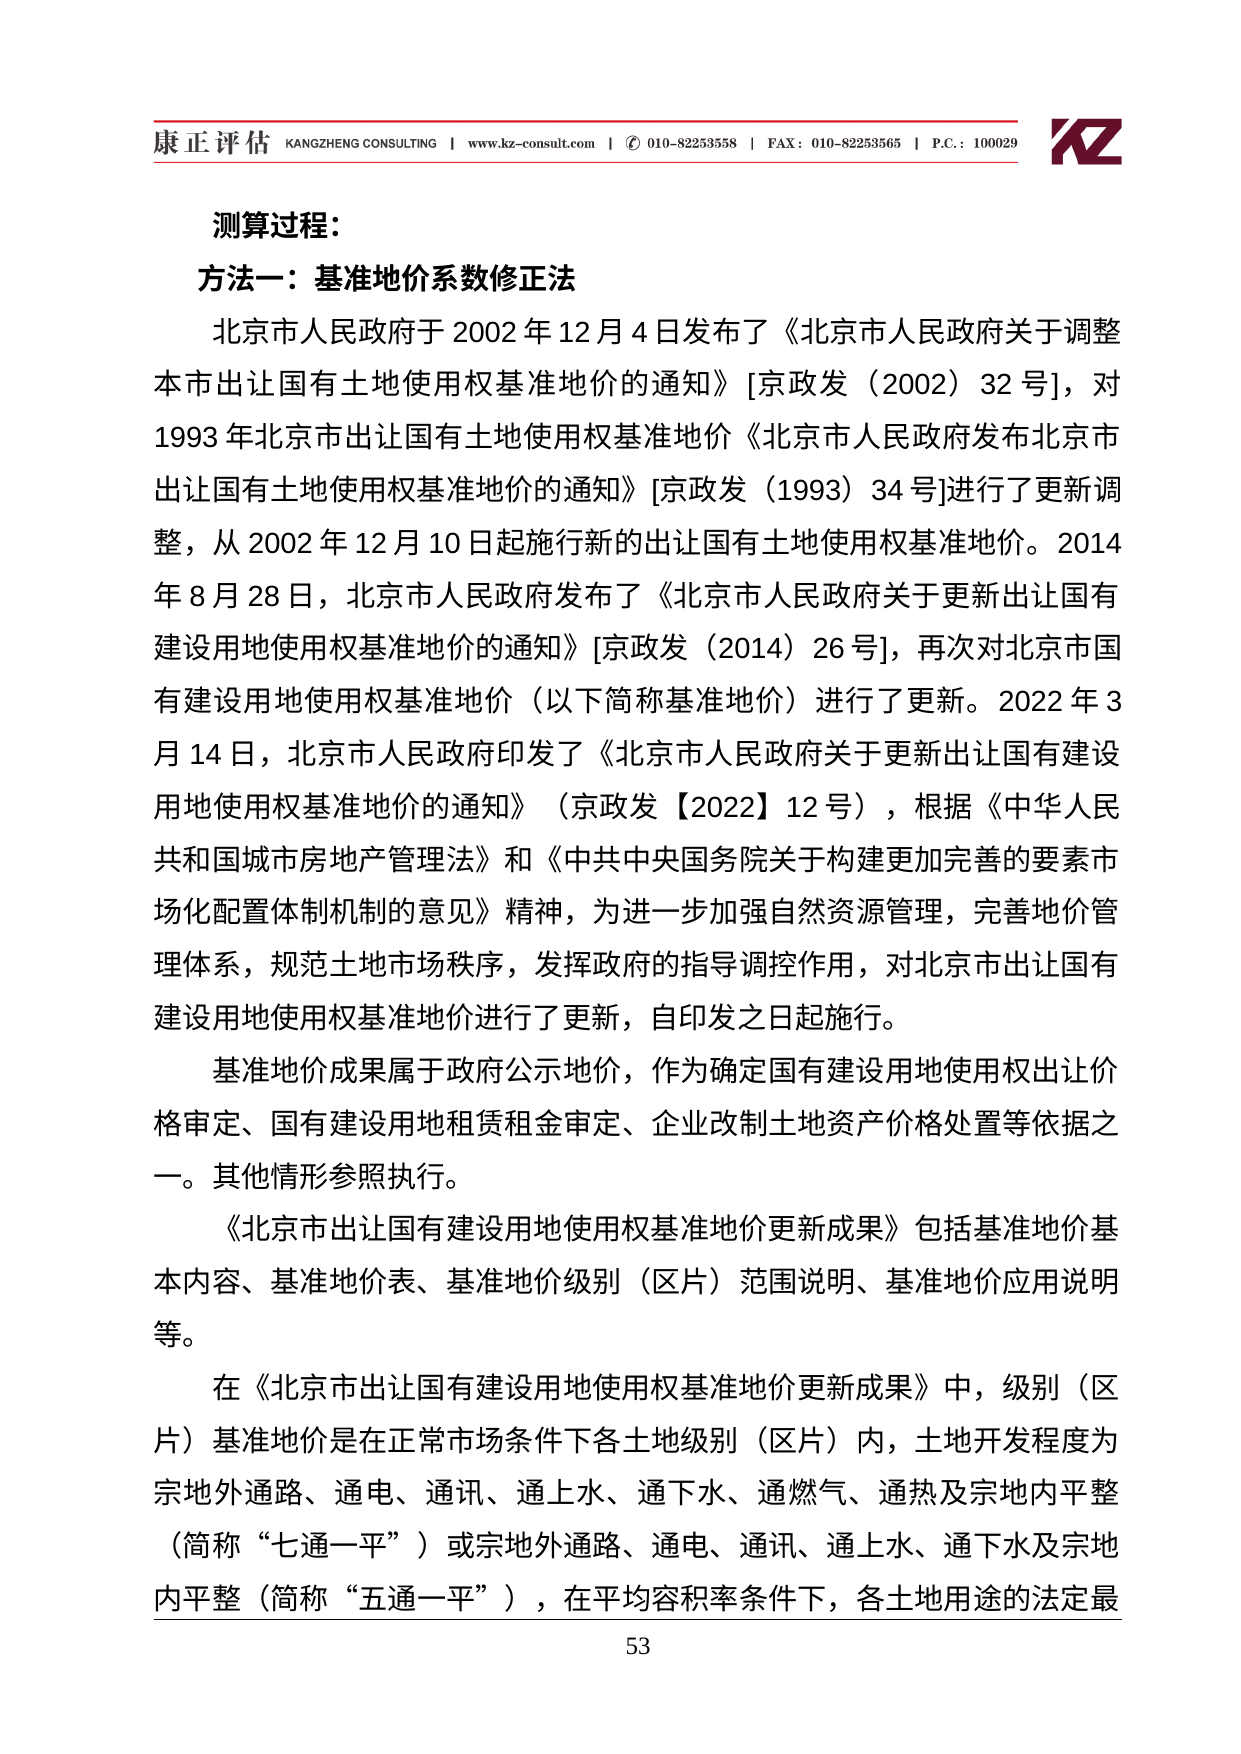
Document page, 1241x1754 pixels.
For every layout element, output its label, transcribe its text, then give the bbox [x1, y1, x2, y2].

text 《北京市出让国有建设用地使用权基准地价更新成果》包括基准地价基本内容、基准地价表、基准地价级别（区片）范围说明、基准地价应用说明等。 [153, 1206, 1122, 1354]
text 测算过程： [153, 202, 1122, 245]
text 北京市人民政府于2002年12月4日发布了《北京市人民政府关于调整本市出让国有土地使用权基准地价的通知》[京政发（2002）32号]，对1993年北京市出让国有土地使用权基准地价《北京市人民政府发布北京市出让国有土地使用权基准地价的通知》[京政发（1993）34号]进行了更新调整，从2002年12月10日起施行新的出让国有土地使用权基准地价。2014年8月28日，北京市人民政府发布了《北京市人民政府关于更新出让国有建设用地使用权基准地价的通知》[京政发（2014）26号]，再次对北京市国有建设用地使用权基准地价（以下简称基准地价）进行了更新。2022年3月14日，北京市人民政府印发了《北京市人民政府关于更新出让国有建设用地使用权基准地价的通知》（京政发【2022】12号），根据《中华人民共和国城市房地产管理法》和《中共中央国务院关于构建更加完善的要素市场化配置体制机制的意见》精神，为进一步加强自然资源管理，完善地价管理体系，规范土地市场秩序，发挥政府的指导调控作用，对北京市出让国有建设用地使用权基准地价进行了更新，自印发之日起施行。 [153, 308, 1122, 1037]
text 方法一：基准地价系数修正法 [197, 255, 1122, 298]
text 基准地价成果属于政府公示地价，作为确定国有建设用地使用权出让价格审定、国有建设用地租赁租金审定、企业改制土地资产价格处置等依据之一。其他情形参照执行。 [153, 1047, 1122, 1195]
picture [153, 118, 1122, 165]
